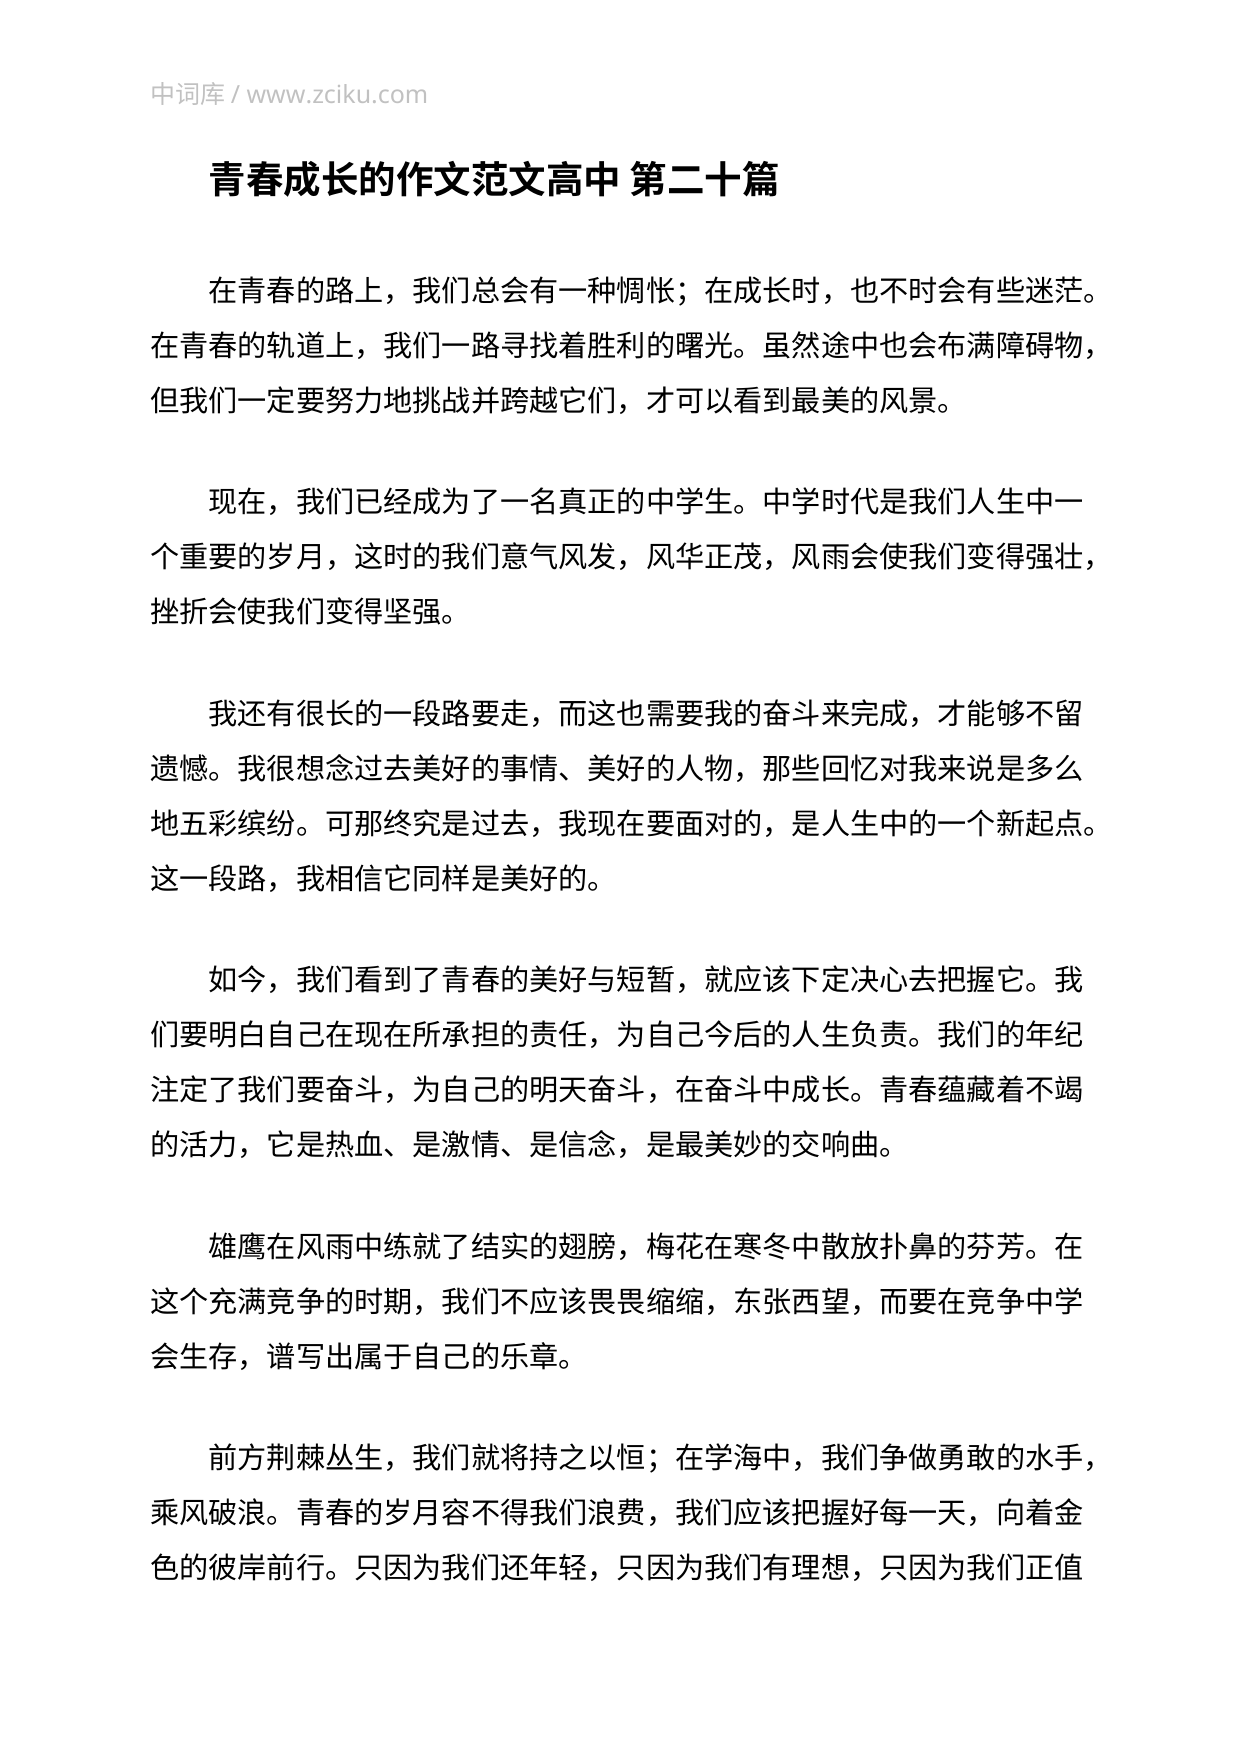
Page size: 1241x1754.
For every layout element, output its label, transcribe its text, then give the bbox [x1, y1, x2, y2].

text 我还有很长的一段路要走，而这也需要我的奋斗来完成，才能够不留遗憾。我很想念过去美好的事情、美好的人物，那些回忆对我来说是多么地五彩缤纷。可那终究是过去，我现在要面对的，是人生中的一个新起点。这一段路，我相信它同样是美好的。 [150, 691, 1090, 897]
text 雄鹰在风雨中练就了结实的翅膀，梅花在寒冬中散放扑鼻的芬芳。在这个充满竞争的时期，我们不应该畏畏缩缩，东张西望，而要在竞争中学会生存，谱写出属于自己的乐章。 [150, 1223, 1090, 1376]
text 如今，我们看到了青春的美好与短暂，就应该下定决心去把握它。我们要明白自己在现在所承担的责任，为自己今后的人生负责。我们的年纪注定了我们要奋斗，为自己的明天奋斗，在奋斗中成长。青春蕴藏着不竭的活力，它是热血、是激情、是信念，是最美妙的交响曲。 [150, 957, 1090, 1164]
text 青春成长的作文范文高中 第二十篇 [150, 150, 1090, 204]
text 在青春的路上，我们总会有一种惆怅；在成长时，也不时会有些迷茫。在青春的轨道上，我们一路寻找着胜利的曙光。虽然途中也会布满障碍物，但我们一定要努力地挑战并跨越它们，才可以看到最美的风景。 [150, 267, 1090, 419]
text 现在，我们已经成为了一名真正的中学生。中学时代是我们人生中一个重要的岁月，这时的我们意气风发，风华正茂，风雨会使我们变得强壮，挫折会使我们变得坚强。 [150, 479, 1090, 631]
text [150, 1435, 1090, 1587]
